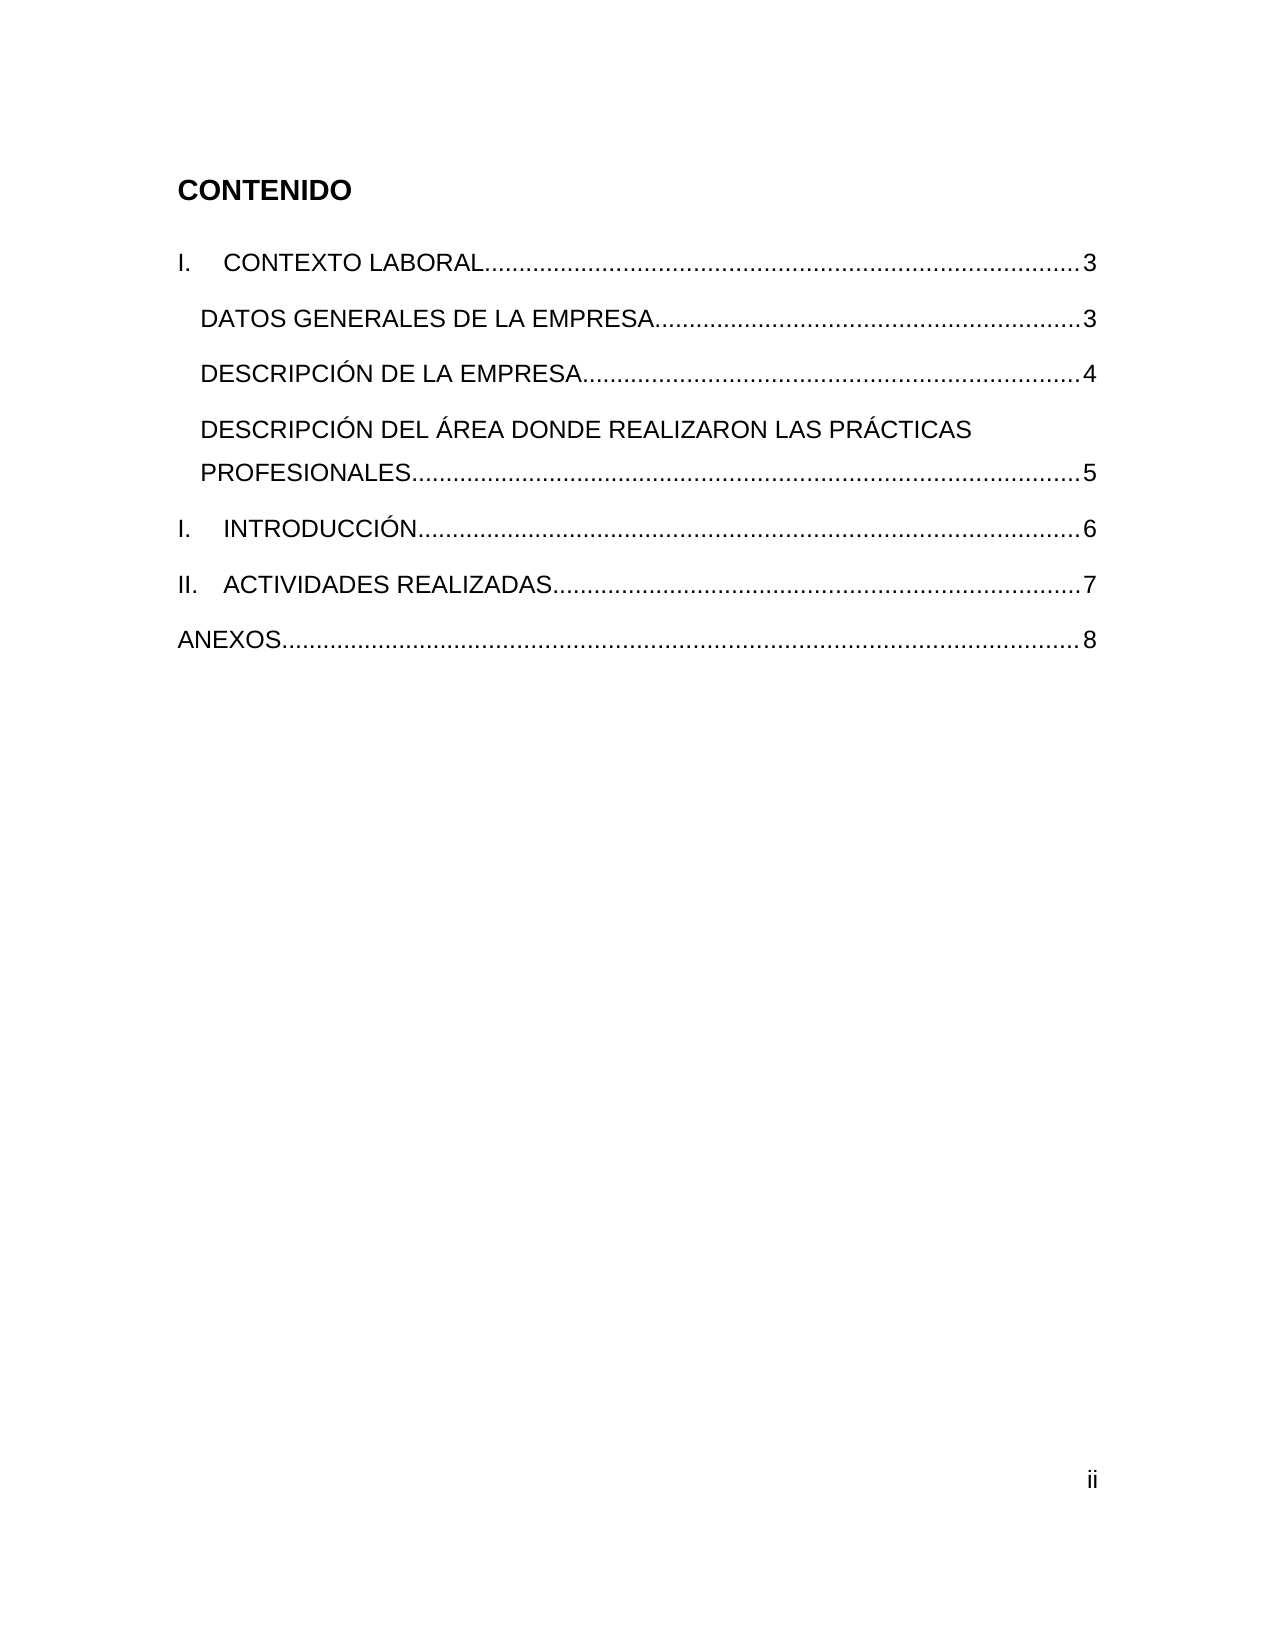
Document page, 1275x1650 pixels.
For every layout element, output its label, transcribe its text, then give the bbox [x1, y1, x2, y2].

text II. ACTIVIDADES REALIZADAS 7 [177, 569, 1098, 598]
text DESCRIPCIÓN DEL ÁREA DONDE REALIZARON LAS PRÁCTICAS PROFESIONALES 5 [200, 415, 1098, 487]
text ANEXOS 8 [177, 625, 1098, 654]
text I. INTRODUCCIÓN 6 [177, 514, 1098, 542]
text I. CONTEXTO LABORAL 3 [177, 248, 1098, 277]
text DATOS GENERALES DE LA EMPRESA 3 [200, 304, 1098, 332]
text CONTENIDO [177, 173, 1098, 206]
text DESCRIPCIÓN DE LA EMPRESA 4 [200, 359, 1098, 388]
